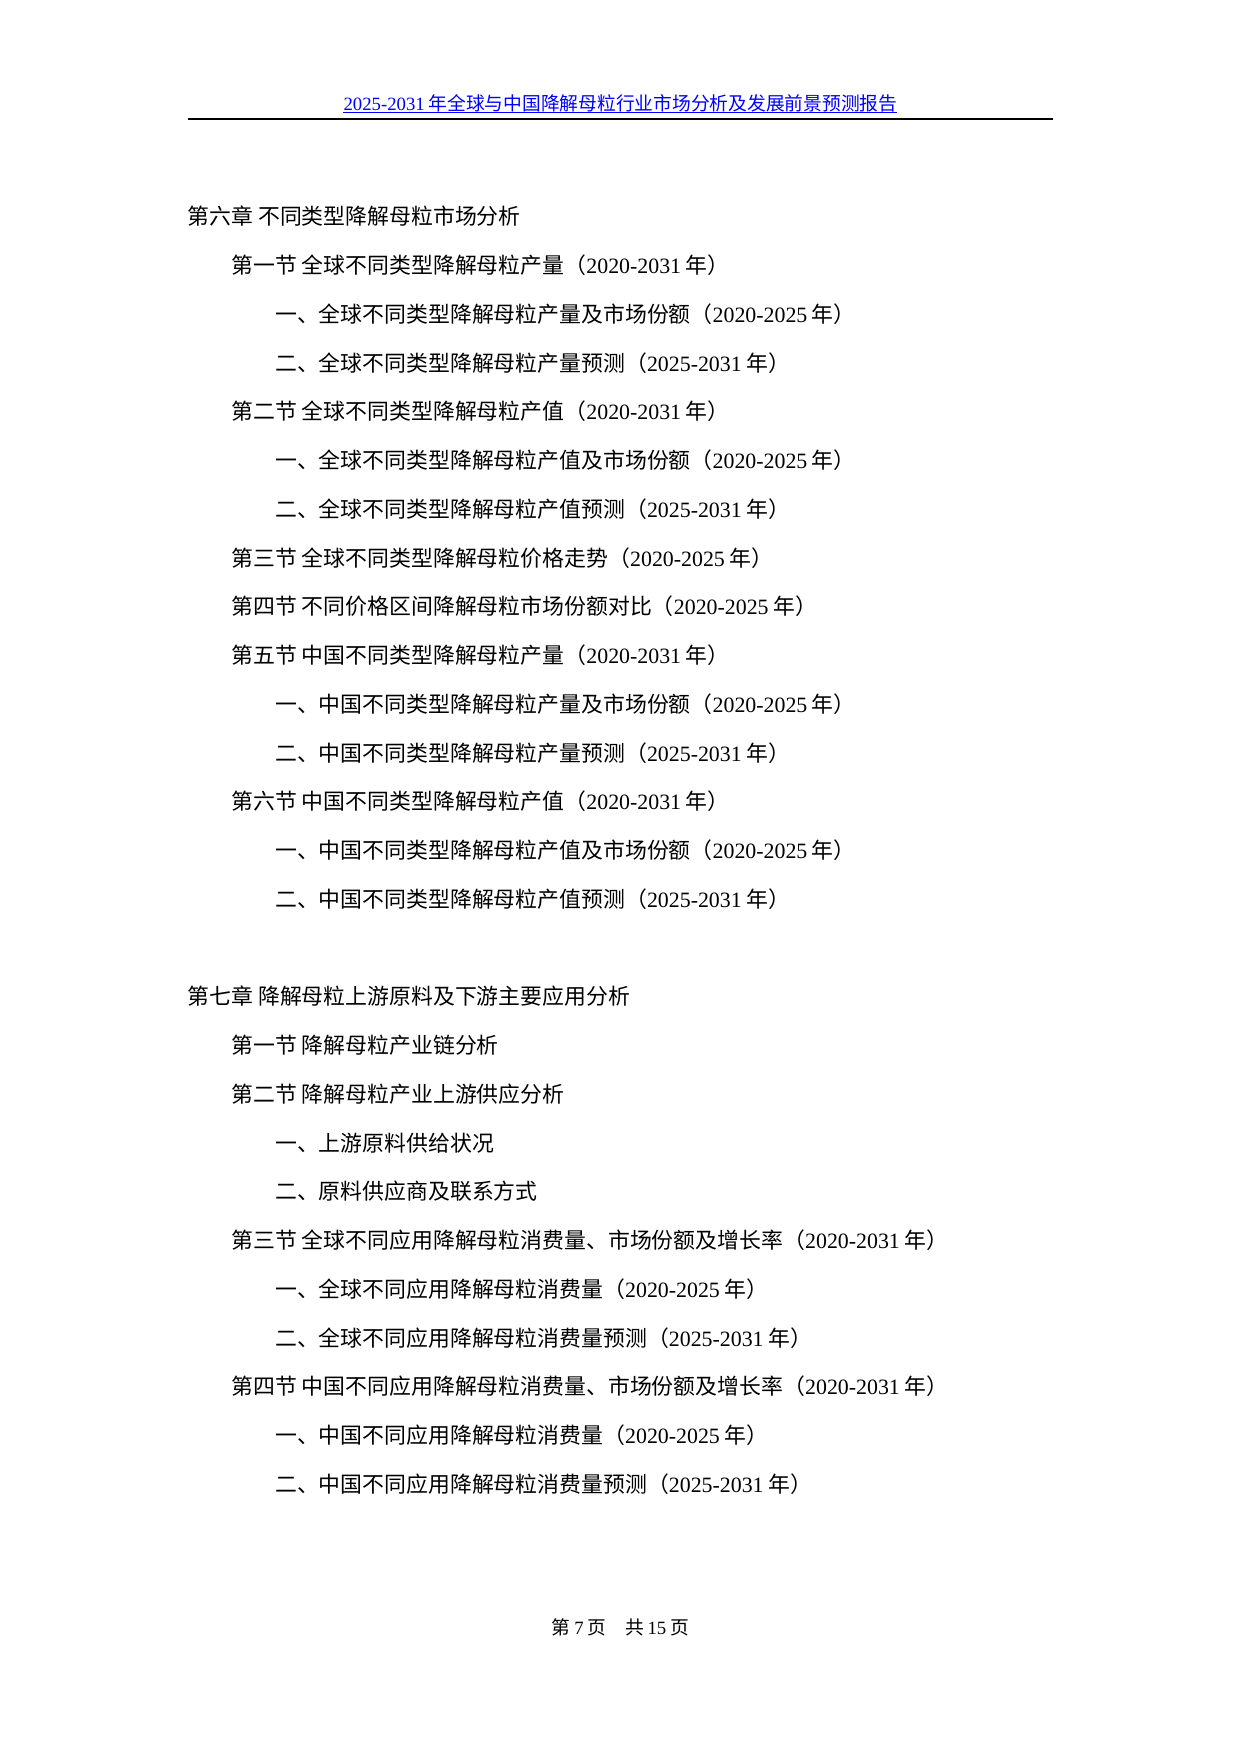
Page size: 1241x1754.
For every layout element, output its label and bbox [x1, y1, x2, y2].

text [187, 150, 1053, 1499]
